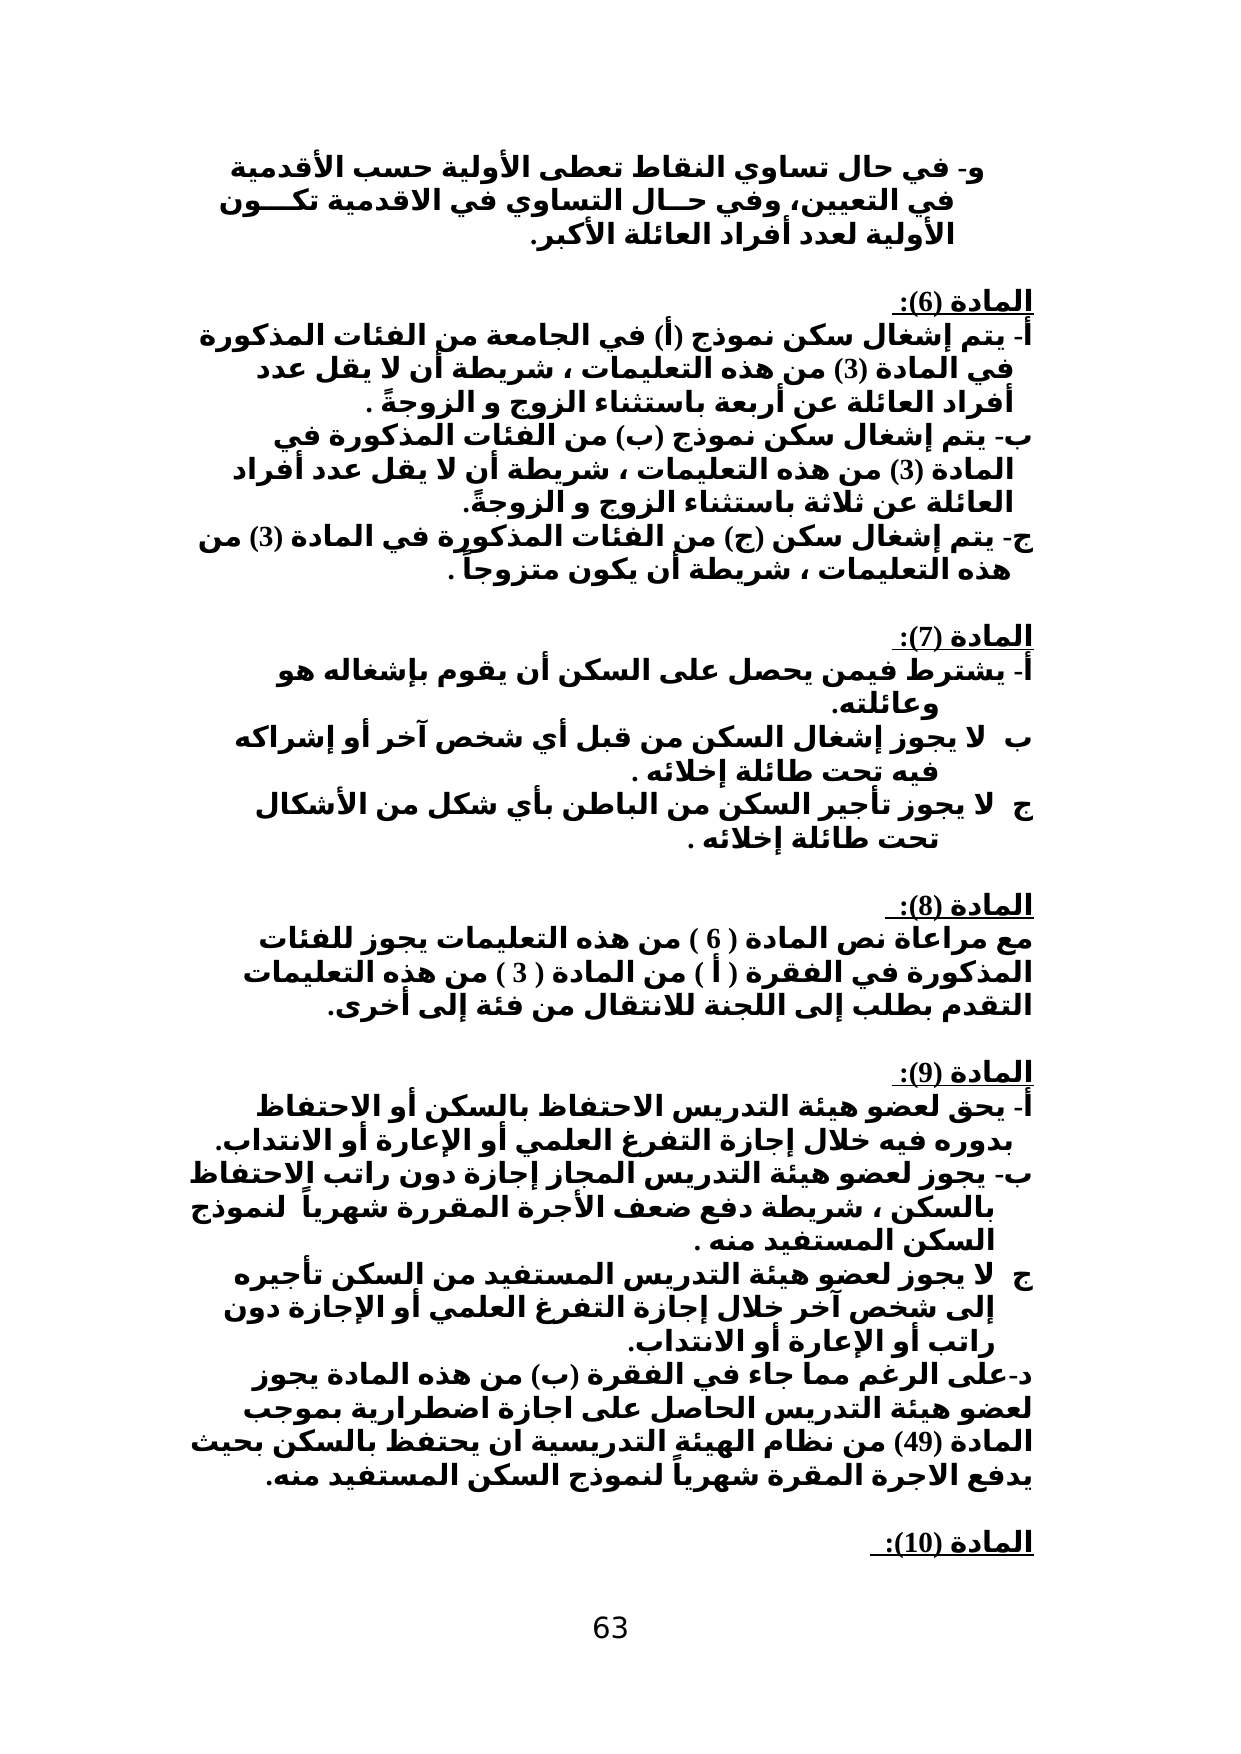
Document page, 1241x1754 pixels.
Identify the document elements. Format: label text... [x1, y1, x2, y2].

text و- في حال تساوي النقاط تعطى الأولية حسب الأقدمية في التعيين، وفي حــال التساوي في الاقدمية تكـــون الأولية لعدد أفراد العائلة الأكبر. [187, 150, 1015, 251]
text أ- يشترط فيمن يحصل على السكن أن يقوم بإشغاله هو وعائلته. [187, 653, 1034, 720]
text د-على الرغم مما جاء في الفقرة (ب) من هذه المادة يجوز لعضو هيئة التدريس الحاصل على اجازة اضطرارية بموجب المادة (49) من نظام الهيئة التدريسية ان يحتفظ بالسكن بحيث يدفع الاجرة المقرة شهرياً لنموذج السكن المستفيد منه. [187, 1357, 1034, 1492]
text المادة (9): [187, 1056, 1034, 1089]
text ج- لا يجوز لعضو هيئة التدريس المستفيد من السكن تأجيره إلى شخص آخر خلال إجازة التفرغ العلمي أو الإجازة دون راتب أو الإعارة أو الانتداب. [187, 1257, 1034, 1357]
text مع مراعاة نص المادة ( 6 ) من هذه التعليمات يجوز للفئات المذكورة في الفقرة ( أ ) من المادة ( 3 ) من هذه التعليمات التقدم بطلب إلى اللجنة للانتقال من فئة إلى أخرى. [187, 921, 1034, 1022]
text ب- لا يجوز إشغال السكن من قبل أي شخص آخر أو إشراكه فيه تحت طائلة إخلائه . [187, 720, 1034, 787]
text المادة (10): [187, 1525, 1034, 1559]
text ج- يتم إشغال سكن (ج) من الفئات المذكورة في المادة (3) من هذه التعليمات ، شريطة أن يكون متزوجاً . [187, 519, 1034, 586]
text المادة (8): [187, 888, 1034, 921]
text ج- لا يجوز تأجير السكن من الباطن بأي شكل من الأشكال تحت طائلة إخلائه . [187, 787, 1034, 854]
text المادة (7): [187, 619, 1034, 653]
text المادة (6): [187, 284, 1034, 318]
text أ- يتم إشغال سكن نموذج (أ) في الجامعة من الفئات المذكورة في المادة (3) من هذه التعليمات ، شريطة أن لا يقل عدد أفراد العائلة عن أربعة باستثناء الزوج و الزوجةً . [187, 318, 1034, 418]
text أ- يحق لعضو هيئة التدريس الاحتفاظ بالسكن أو الاحتفاظ بدوره فيه خلال إجازة التفرغ العلمي أو الإعارة أو الانتداب. [187, 1089, 1034, 1156]
text ب- يجوز لعضو هيئة التدريس المجاز إجازة دون راتب الاحتفاظ بالسكن ، شريطة دفع ضعف الأجرة المقررة شهرياً لنموذج السكن المستفيد منه . [187, 1156, 1034, 1257]
text ب- يتم إشغال سكن نموذج (ب) من الفئات المذكورة في المادة (3) من هذه التعليمات ، شريطة أن لا يقل عدد أفراد العائلة عن ثلاثة باستثناء الزوج و الزوجةً. [187, 418, 1034, 519]
